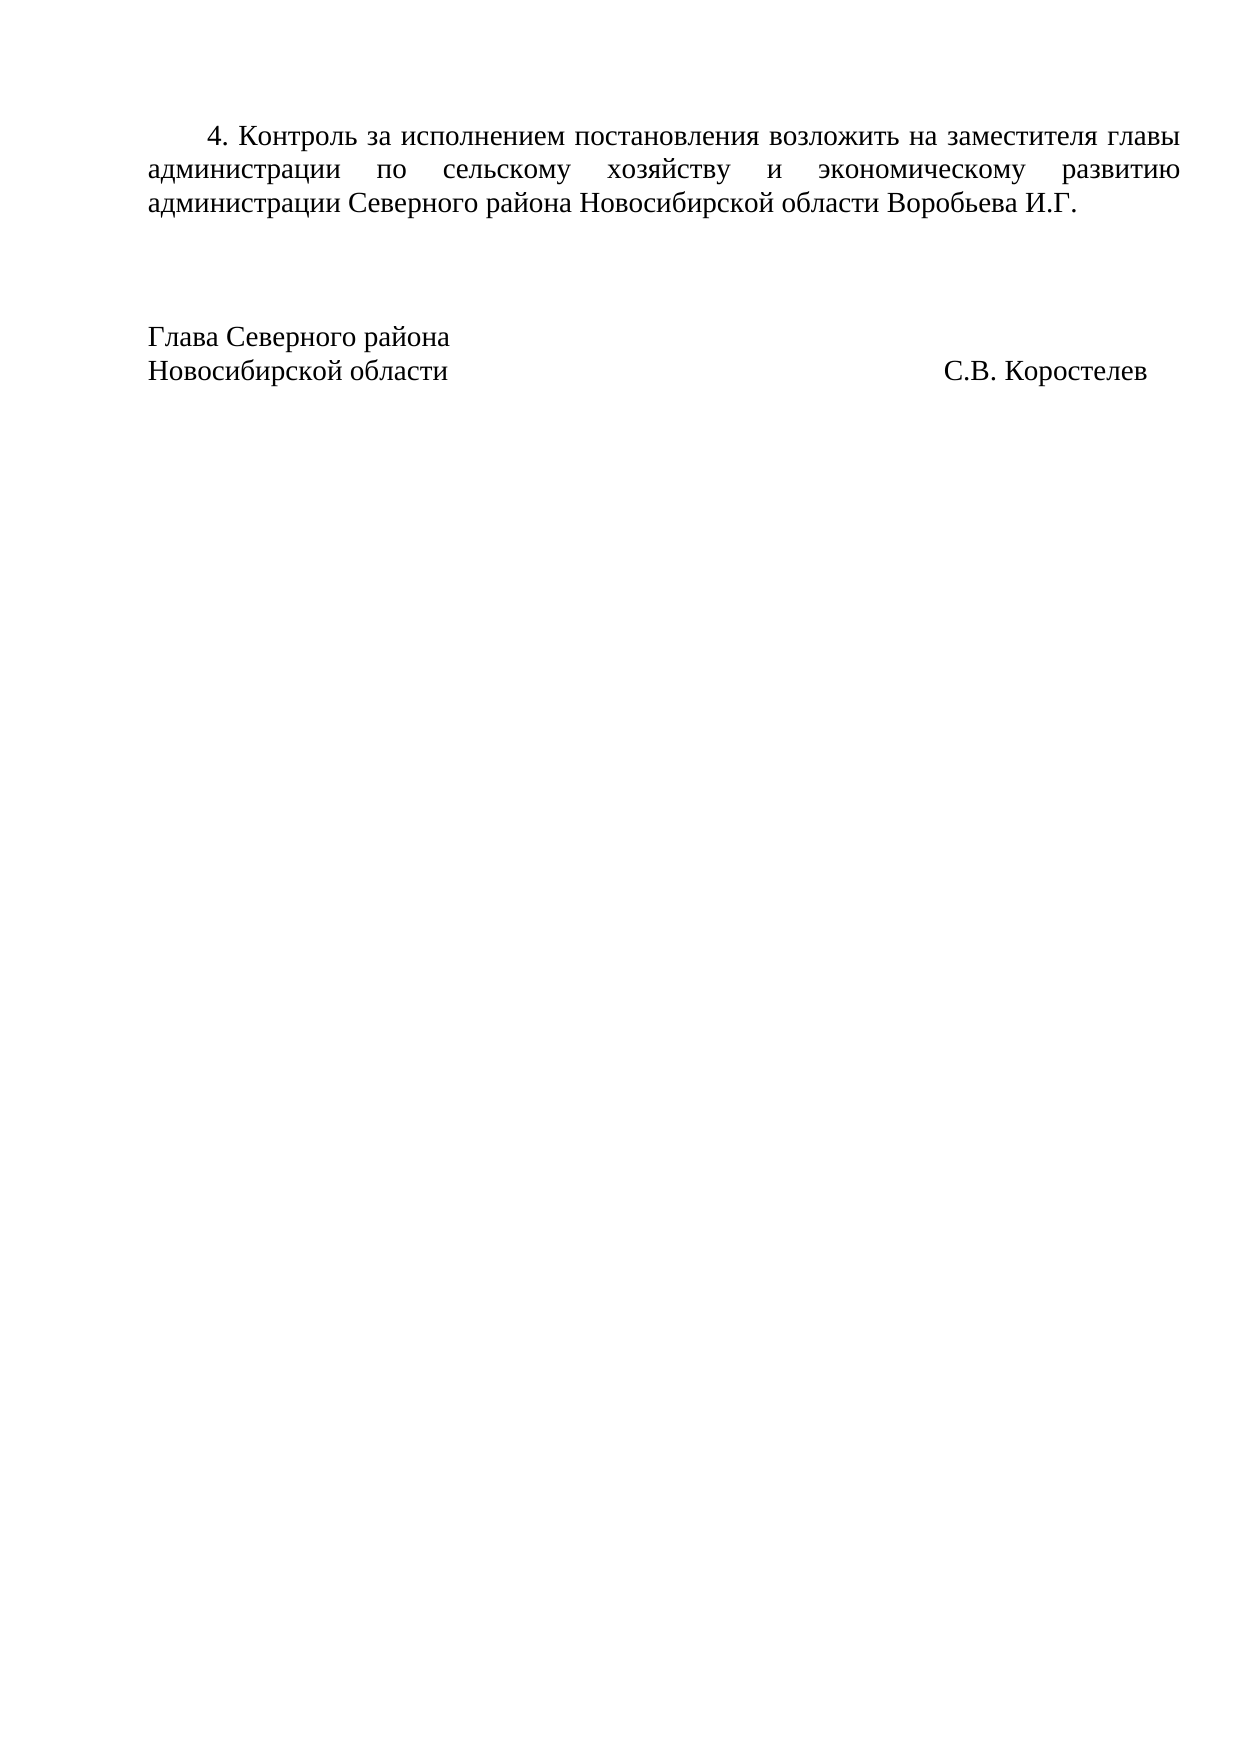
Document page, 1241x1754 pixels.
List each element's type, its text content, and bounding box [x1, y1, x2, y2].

text Новосибирской области С.В. Коростелев [148, 353, 1181, 386]
text Глава Северного района [148, 319, 1181, 353]
text 4. Контроль за исполнением постановления возложить на заместителя главы администрации по сельскому хозяйству и экономическому развитию администрации Северного района Новосибирской области Воробьева И.Г. [148, 118, 1181, 219]
